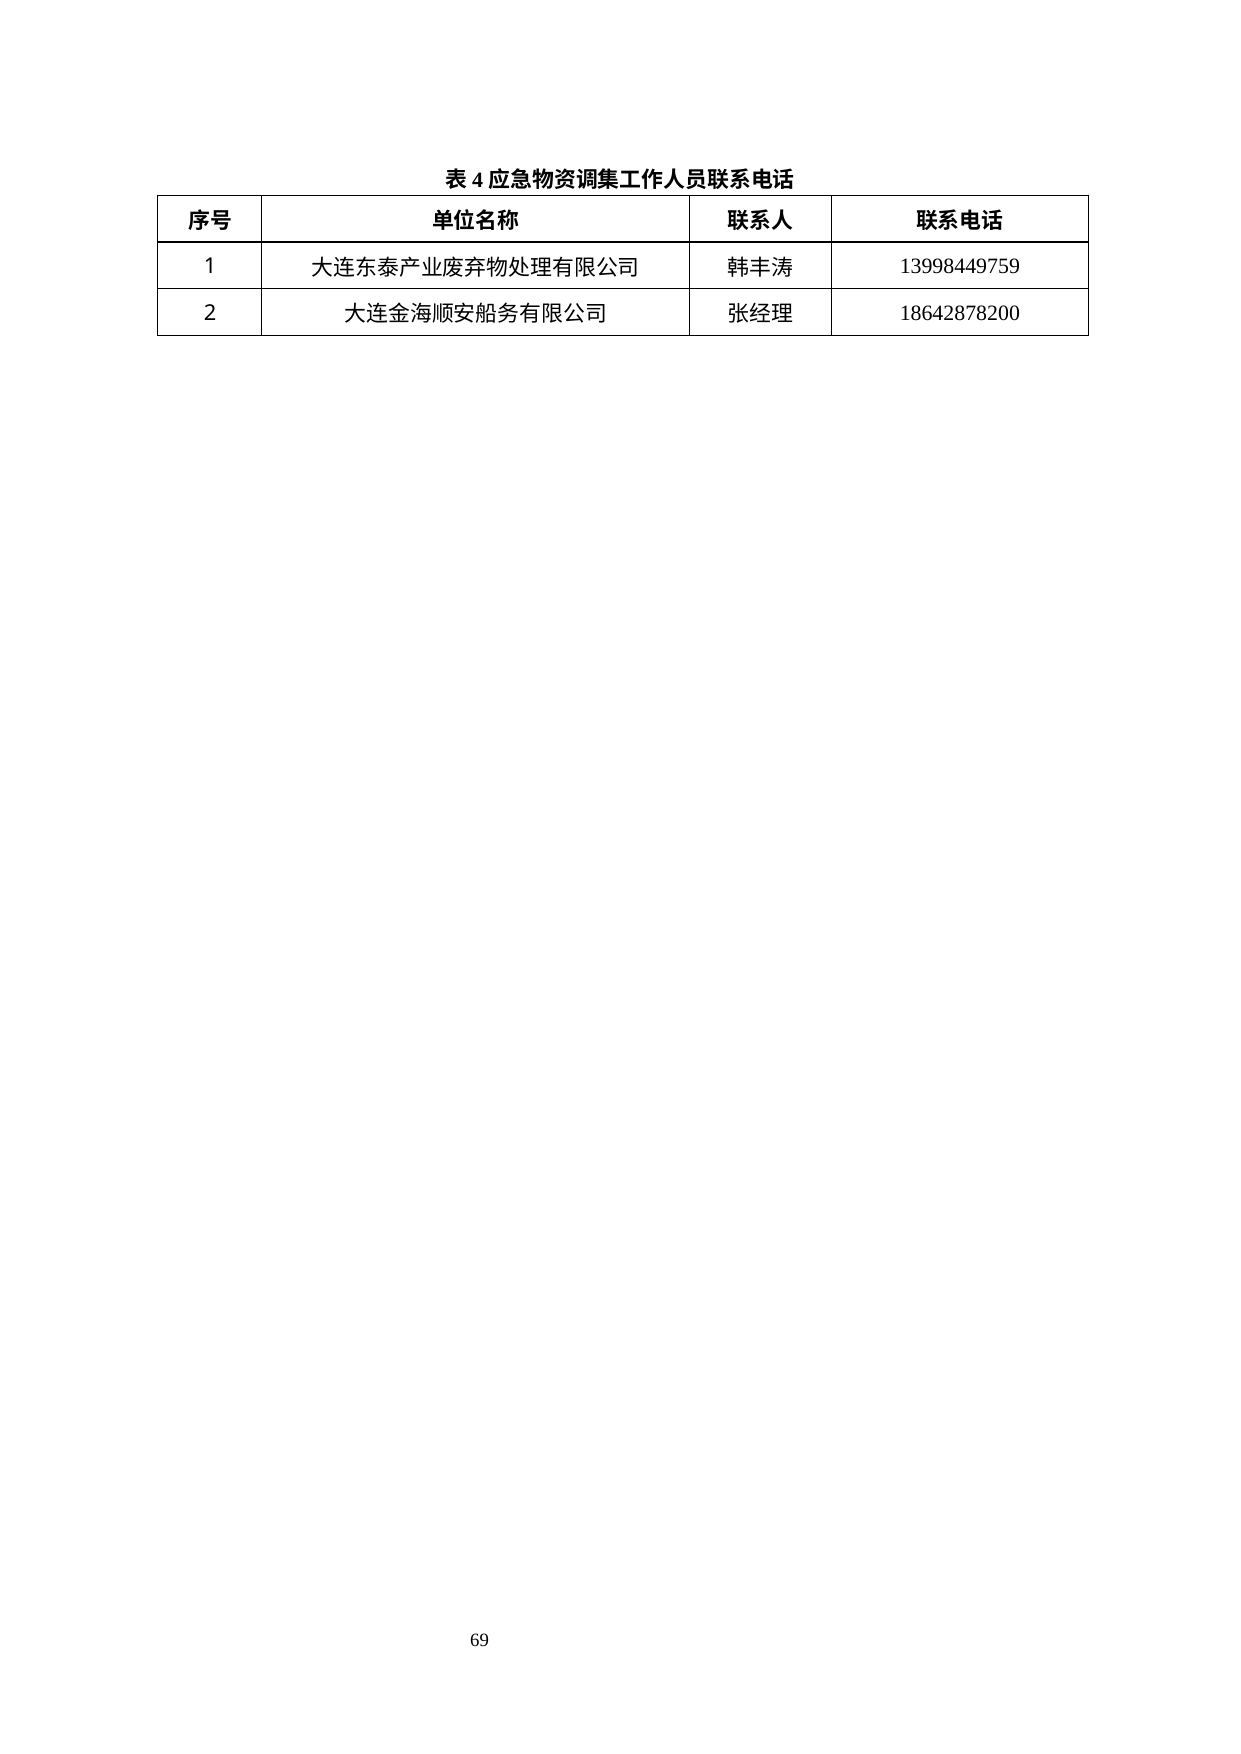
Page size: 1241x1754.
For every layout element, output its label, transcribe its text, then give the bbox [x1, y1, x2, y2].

table_cell 2 [158, 289, 261, 335]
table_header 序号 [158, 196, 261, 241]
text 表4 应急物资调集工作人员联系电话 [187, 162, 1053, 194]
table_cell 18642878200 [832, 289, 1088, 335]
table_header 联系人 [690, 196, 831, 241]
table_cell 大连东泰产业废弃物处理有限公司 [262, 243, 689, 288]
table_header 联系电话 [832, 196, 1088, 241]
table_cell 1 [158, 243, 261, 288]
table_header 单位名称 [262, 196, 689, 241]
table_cell 13998449759 [832, 243, 1088, 288]
table_cell 张经理 [690, 289, 831, 335]
table_cell 韩丰涛 [690, 243, 831, 288]
table_cell 大连金海顺安船务有限公司 [262, 289, 689, 335]
